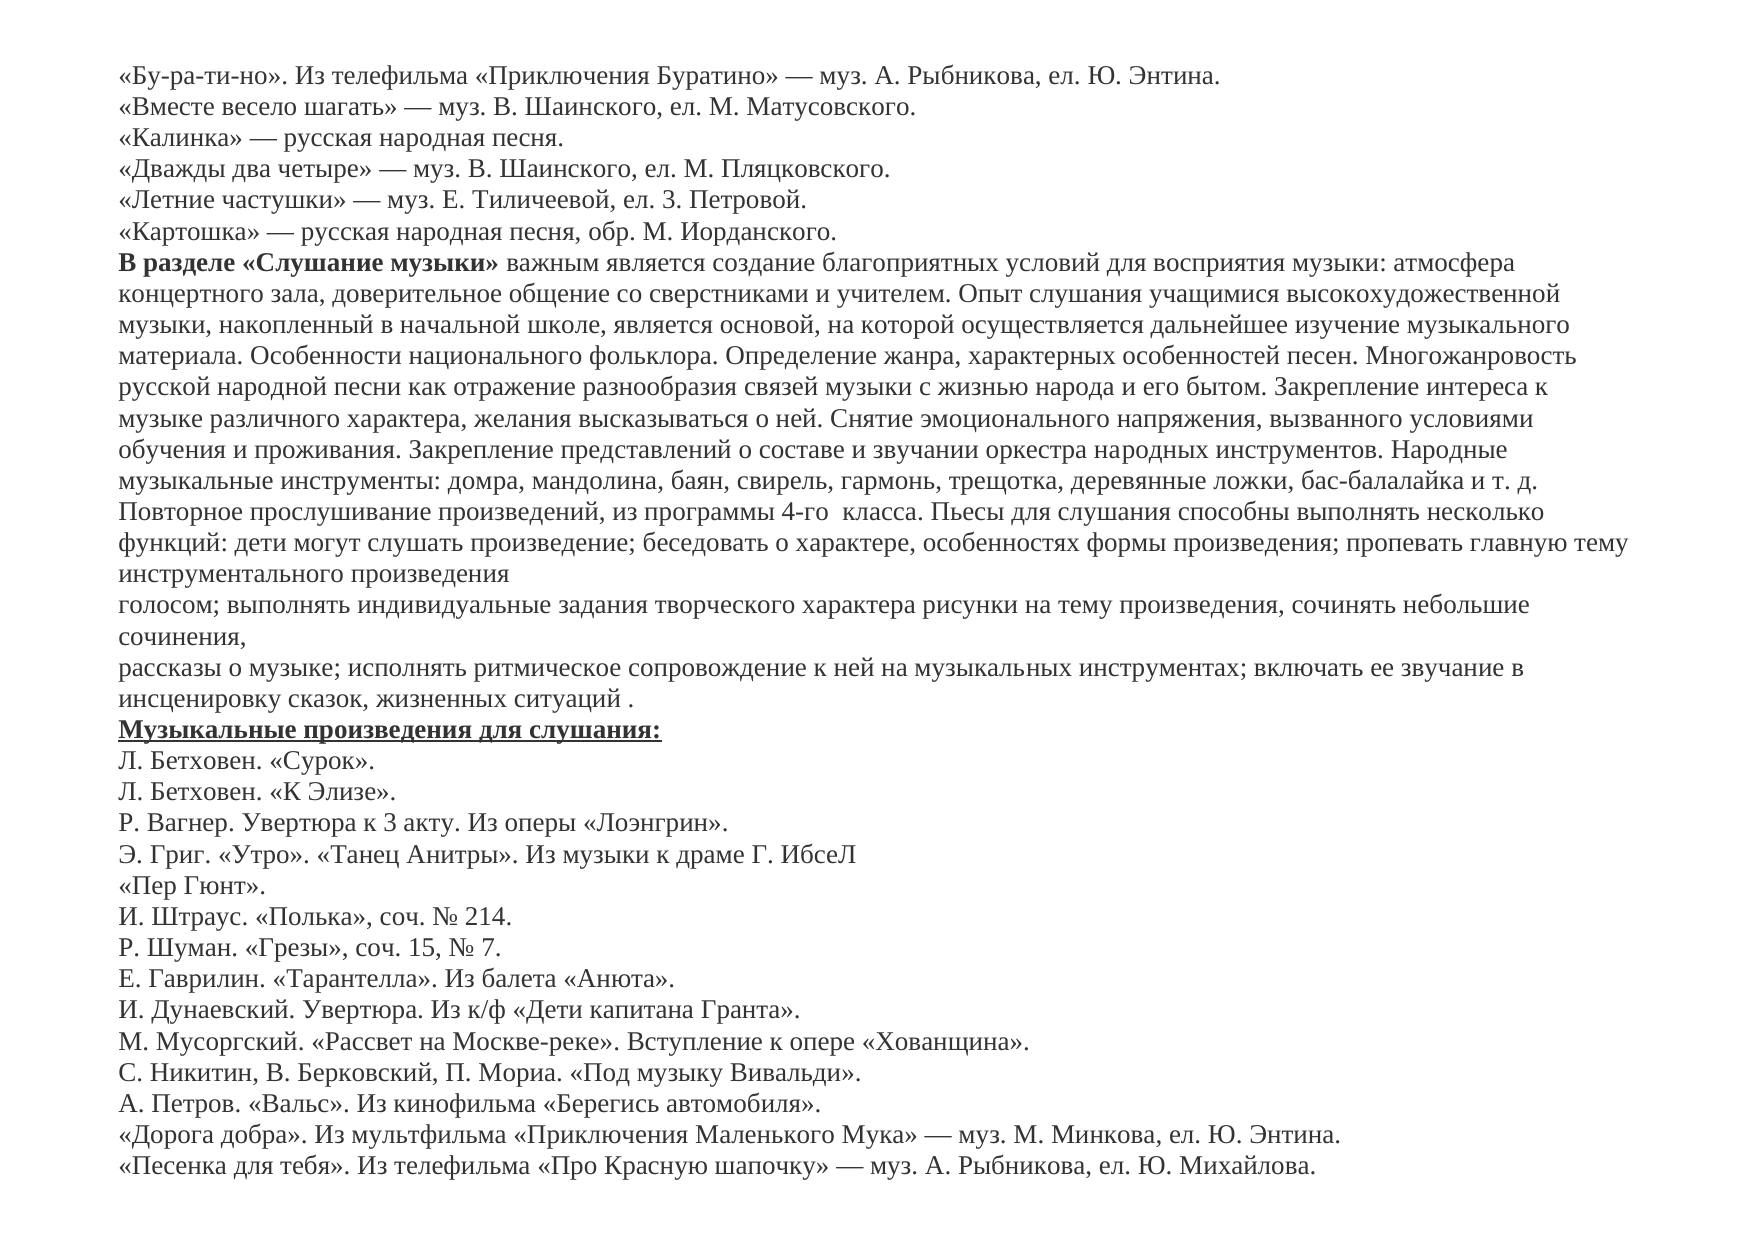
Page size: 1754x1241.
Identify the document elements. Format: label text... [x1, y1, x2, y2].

text «Картошка» — русская народная песня, обр. М. Иорданского. [118, 215, 1636, 246]
text Э. Григ. «Утро». «Танец Анитры». Из музыки к драме Г. ИбсеЛ «Пер Гюнт». [118, 838, 1636, 900]
text «Песенка для тебя». Из телефильма «Про Красную шапочку» — муз. А. Рыбникова, ел. Ю. Михайлова. [118, 1149, 1636, 1180]
text «Дважды два четыре» — муз. В. Шаинского, ел. М. Пляцковского. [118, 152, 1636, 184]
text «Калинка» — русская народная песня. [118, 121, 1636, 152]
text Л. Бетховен. «К Элизе». [118, 775, 1636, 807]
text «Летние частушки» — муз. Е. Тиличеевой, ел. 3. Петровой. [118, 184, 1636, 215]
text Музыкальные произведения для слушания: [118, 713, 1636, 744]
text «Дорога добра». Из мультфильма «Приключения Маленького Мука» — муз. М. Минкова, ел. Ю. Энтина. [118, 1118, 1636, 1149]
text Р. Шуман. «Грезы», соч. 15, № 7. [118, 931, 1636, 962]
text С. Никитин, В. Берковский, П. Мориа. «Под музыку Вивальди». [118, 1056, 1636, 1087]
text М. Мусоргский. «Рассвет на Москве-реке». Вступление к опере «Хованщина». [118, 1024, 1636, 1056]
text Е. Гаврилин. «Тарантелла». Из балета «Анюта». [118, 962, 1636, 993]
text Л. Бетховен. «Сурок». [118, 744, 1636, 775]
text И. Штраус. «Полька», соч. № 214. [118, 900, 1636, 931]
text Р. Вагнер. Увертюра к 3 акту. Из оперы «Лоэнгрин». [118, 807, 1636, 838]
text «Бу-ра-ти-но». Из телефильма «Приключения Буратино» — муз. А. Рыбникова, ел. Ю. Энтина. [118, 59, 1636, 90]
text И. Дунаевский. Увертюра. Из к/ф «Дети капитана Гранта». [118, 993, 1636, 1024]
text В разделе «Слушание музыки» важным является создание благоприятных условий для восприятия музыки: атмосфера концертного зала, доверительное общение со сверстниками и учителем. Опыт слушания учащимися высокохудожественной музыки, накопленный в начальной школе, является основой, на которой осуществляется дальнейшее изучение музыкального материала. Особенности национального фольклора. Определение жанра, характерных особенностей песен. Многожанровость русской народной песни как отражение разнообразия связей музыки с жизнью народа и его бытом. Закрепление интереса к музыке различного характера, желания высказываться о ней. Снятие эмоционального напряжения, вызванного условиями обучения и проживания. Закрепление представлений о составе и звучании оркестра народных инструментов. Народные музыкальные инструменты: домра, мандолина, баян, свирель, гармонь, трещотка, деревянные ложки, бас-балалайка и т. д. Повторное прослушивание произведений, из программы 4-го класса. Пьесы для слушания способны выполнять несколько функций: дети могут слушать произведение; беседовать о характере, особенностях формы произведения; пропевать главную тему инструментального произведения голосом; выполнять индивидуальные задания творческого характера рисунки на тему произведения, сочинять небольшие сочинения, рассказы о музыке; исполнять ритмическое сопровождение к ней на музыкальных инструментах; включать ее звучание в инсценировку сказок, жизненных ситуаций . [118, 246, 1636, 713]
text «Вместе весело шагать» — муз. В. Шаинского, ел. М. Матусовского. [118, 90, 1636, 121]
text А. Петров. «Вальс». Из кинофильма «Берегись автомобиля». [118, 1087, 1636, 1118]
